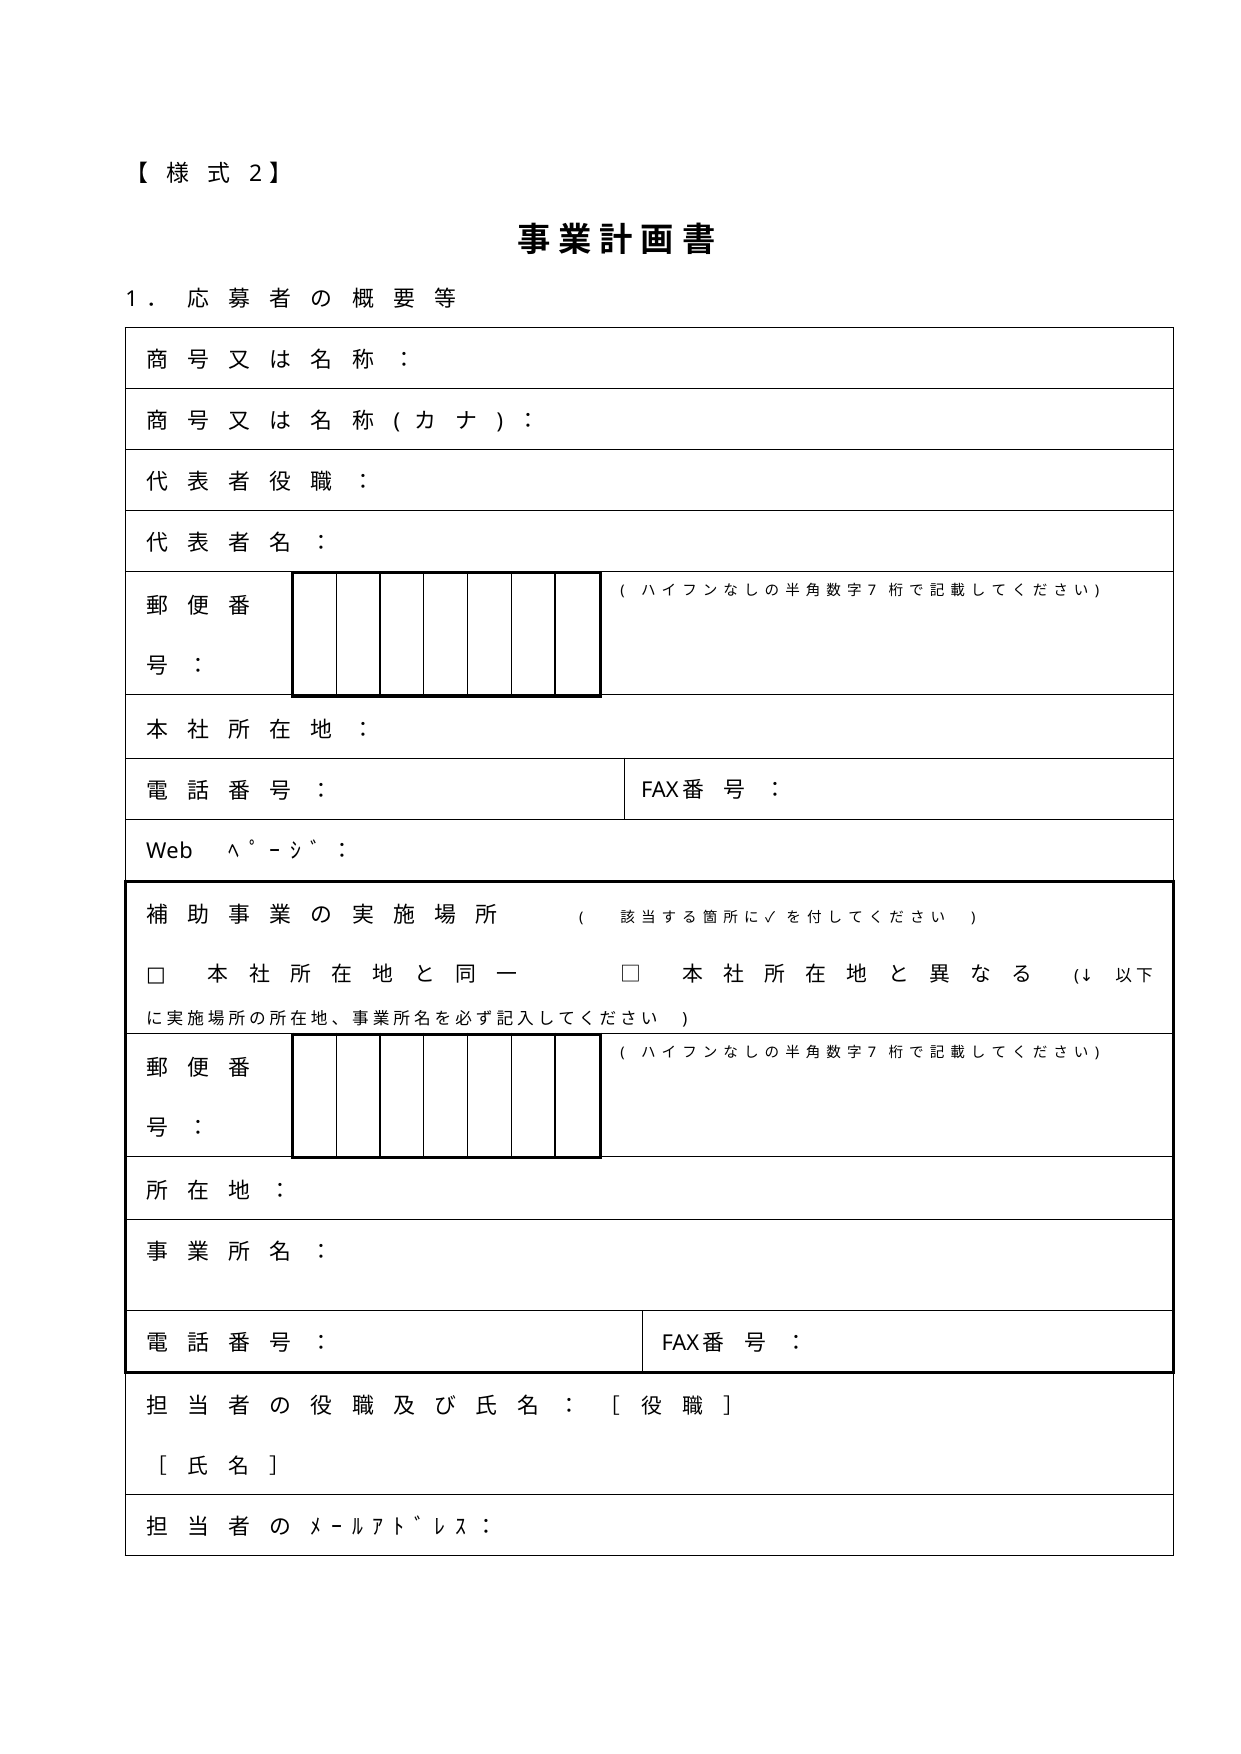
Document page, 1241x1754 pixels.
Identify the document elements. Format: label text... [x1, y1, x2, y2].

table_cell 郵便番号： [127, 1034, 291, 1156]
table_cell 担当者のﾒｰﾙｱﾄﾞﾚｽ： [126, 1495, 1173, 1555]
table_cell 商号又は名称(カナ)： [126, 389, 1173, 449]
table_cell Webﾍﾟｰｼﾞ： [126, 820, 1173, 879]
table_cell [424, 574, 467, 694]
table_cell [381, 574, 423, 694]
table_cell [294, 574, 336, 694]
table_cell [512, 1036, 554, 1156]
table_cell [424, 1036, 467, 1156]
table_cell 代表者名： [126, 511, 1173, 571]
table_cell [337, 574, 379, 694]
table_cell [468, 574, 511, 694]
table_cell [512, 574, 554, 694]
table_cell (ハイフンなしの半角数字7桁で記載してください) [602, 572, 1173, 694]
table_cell [294, 1036, 336, 1156]
table_cell FAX番号： [643, 1311, 1172, 1371]
table_cell 補助事業の実施場所 (該当する箇所に✓を付してください) □ 本社所在地と同一 □ 本社所在地と異なる(↓以下に実施場所の所在地、事業所名を必ず記入してください) [127, 883, 1172, 1033]
table_cell [337, 1036, 379, 1156]
table_cell 本社所在地： [126, 695, 1173, 757]
text 事業計画書 [125, 207, 1115, 267]
table_header 商号又は名称： [126, 328, 1173, 388]
table_cell 電話番号： [127, 1311, 642, 1371]
text 【様式2】 [125, 142, 1115, 202]
table_cell [556, 574, 599, 694]
table_cell (ハイフンなしの半角数字7桁で記載してください) [602, 1034, 1172, 1156]
text 1．応募者の概要等 [125, 267, 1115, 327]
table_cell 郵便番号： [126, 572, 291, 694]
table_cell 所在地： [127, 1157, 1172, 1219]
table_cell 担当者の役職及び氏名：［役職］ ［氏名］ [126, 1374, 1173, 1494]
table_cell 代表者役職： [126, 450, 1173, 510]
table_cell [556, 1036, 599, 1156]
table_cell FAX番号： [625, 759, 1173, 818]
table_cell [381, 1036, 423, 1156]
table_cell [468, 1036, 511, 1156]
table_cell 電話番号： [126, 759, 624, 818]
table_cell 事業所名： [127, 1220, 1172, 1310]
